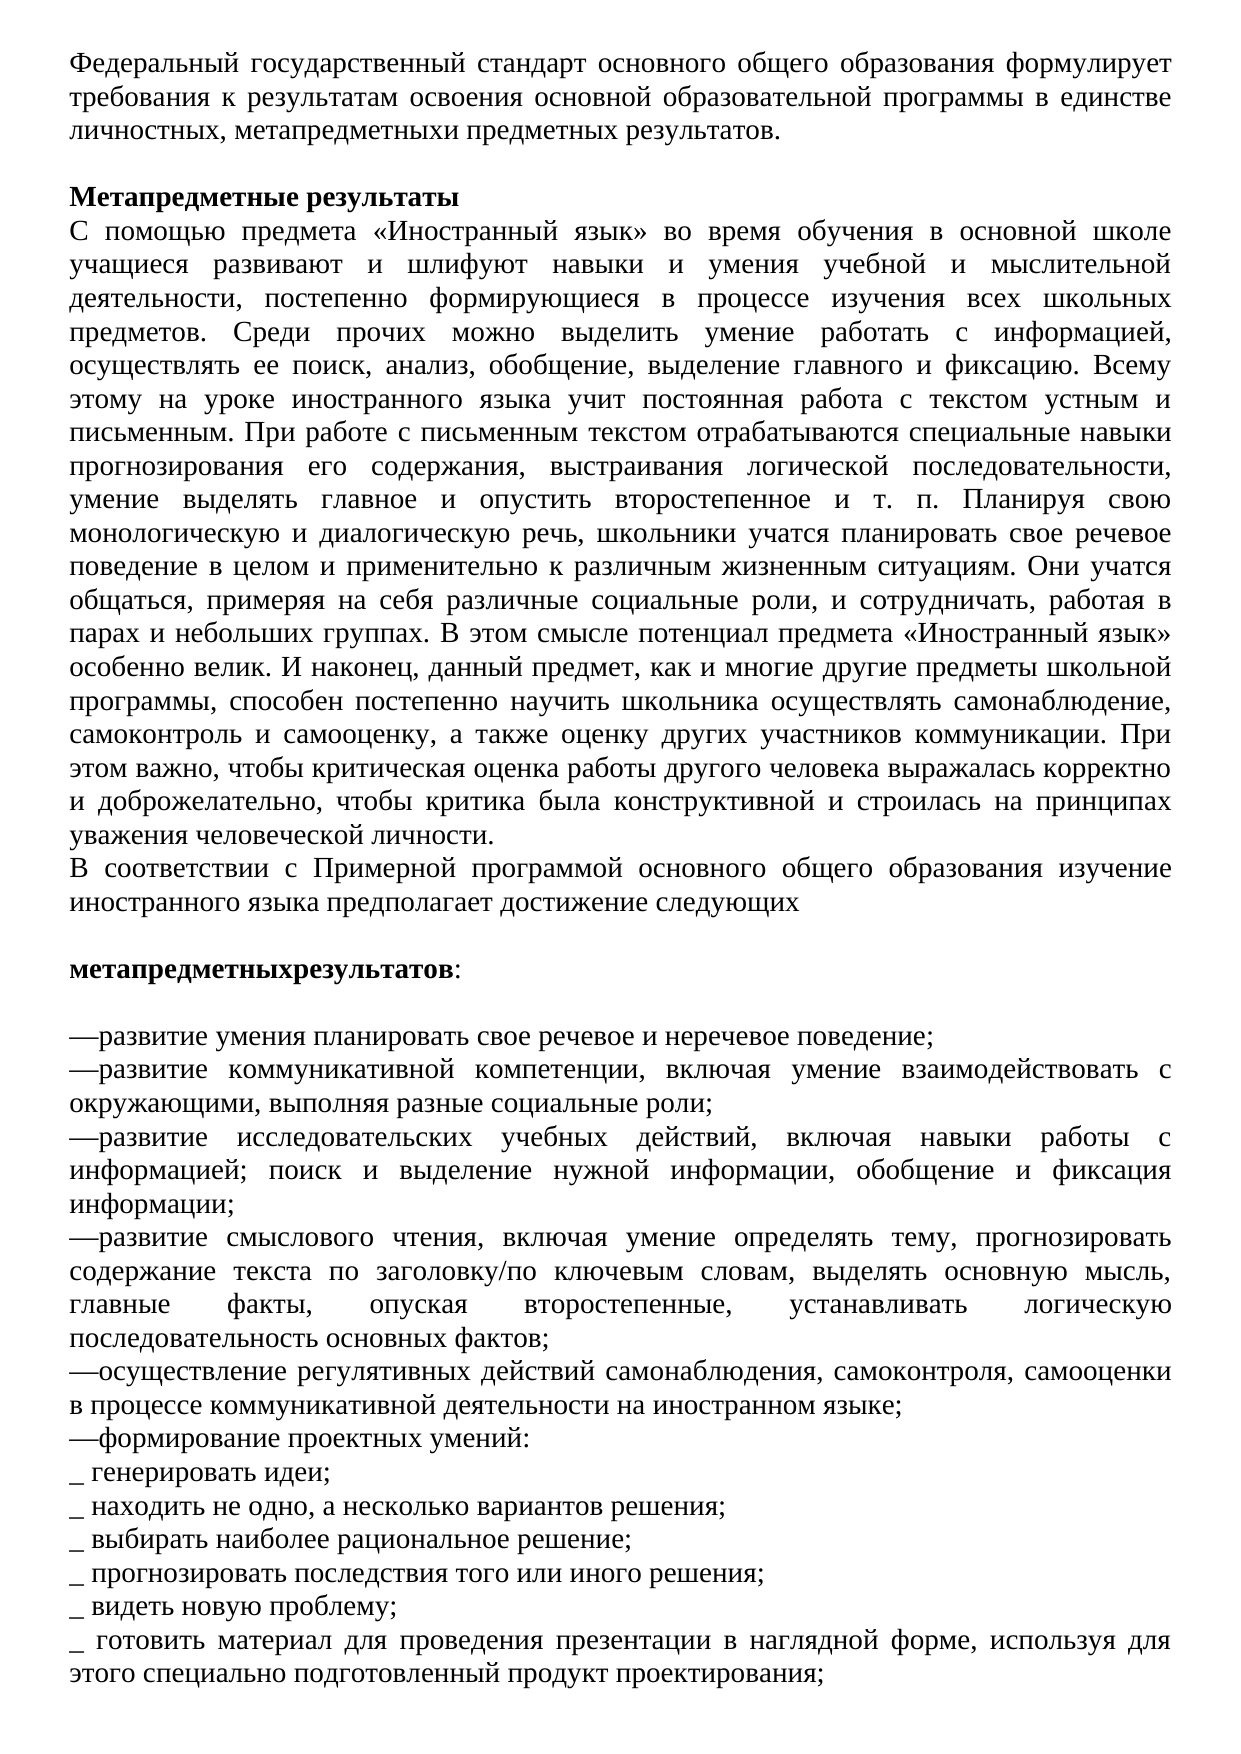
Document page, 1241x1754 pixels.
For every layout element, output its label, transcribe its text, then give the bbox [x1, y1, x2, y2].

text С помощью предмета «Иностранный язык» во время обучения в основной школе учащиеся развивают и шлифуют навыки и умения учебной и мыслительной деятельности, постепенно формирующиеся в процессе изучения всех школьных предметов. Среди прочих можно выделить умение работать с информацией, осуществлять ее поиск, анализ, обобщение, выделение главного и фиксацию. Всему этому на уроке иностранного языка учит постоянная работа с текстом устным и письменным. При работе с письменным текстом отрабатываются специальные навыки прогнозирования его содержания, выстраивания логической последовательности, умение выделять главное и опустить второстепенное и т. п. Планируя свою монологическую и диалогическую речь, школьники учатся планировать свое речевое поведение в целом и применительно к различным жизненным ситуациям. Они учатся общаться, примеряя на себя различные социальные роли, и сотрудничать, работая в парах и небольших группах. В этом смысле потенциал предмета «Иностранный язык» особенно велик. И наконец, данный предмет, как и многие другие предметы школьной программы, способен постепенно научить школьника осуществлять самонаблюдение, самоконтроль и самооценку, а также оценку других участников коммуникации. При этом важно, чтобы критическая оценка работы другого человека выражалась корректно и доброжелательно, чтобы критика была конструктивной и строилась на принципах уважения человеческой личности. [69, 213, 1172, 850]
text Федеральный государственный стандарт основного общего образования формулирует требования к результатам освоения основной образовательной программы в единстве личностных, метапредметныхи предметных результатов. [69, 45, 1172, 146]
text _ генерировать идеи; [69, 1454, 1172, 1488]
text —развитие коммуникативной компетенции, включая умение взаимодействовать с окружающими, выполняя разные социальные роли; [69, 1052, 1172, 1119]
text _ находить не одно, а несколько вариантов решения; [69, 1488, 1172, 1521]
text _ выбирать наиболее рациональное решение; [69, 1521, 1172, 1555]
text В соответствии с Примерной программой основного общего образования изучение иностранного языка предполагает достижение следующих [69, 850, 1172, 917]
text _ видеть новую проблему; [69, 1588, 1172, 1622]
text —осуществление регулятивных действий самонаблюдения, самоконтроля, самооценки в процессе коммуникативной деятельности на иностранном языке; [69, 1353, 1172, 1421]
text —формирование проектных умений: [69, 1421, 1172, 1454]
text _ прогнозировать последствия того или иного решения; [69, 1555, 1172, 1588]
text —развитие умения планировать свое речевое и неречевое поведение; [69, 1018, 1172, 1052]
text —развитие исследовательских учебных действий, включая навыки работы с информацией; поиск и выделение нужной информации, обобщение и фиксация информации; [69, 1119, 1172, 1219]
text метапредметныхрезультатов: [69, 951, 1172, 984]
text —развитие смыслового чтения, включая умение определять тему, прогнозировать содержание текста по заголовку/по ключевым словам, выделять основную мысль, главные факты, опуская второстепенные, устанавливать логическую последовательность основных фактов; [69, 1219, 1172, 1353]
text Метапредметные результаты [69, 179, 1172, 213]
text _ готовить материал для проведения презентации в наглядной форме, используя для этого специально подготовленный продукт проектирования; [69, 1622, 1172, 1689]
